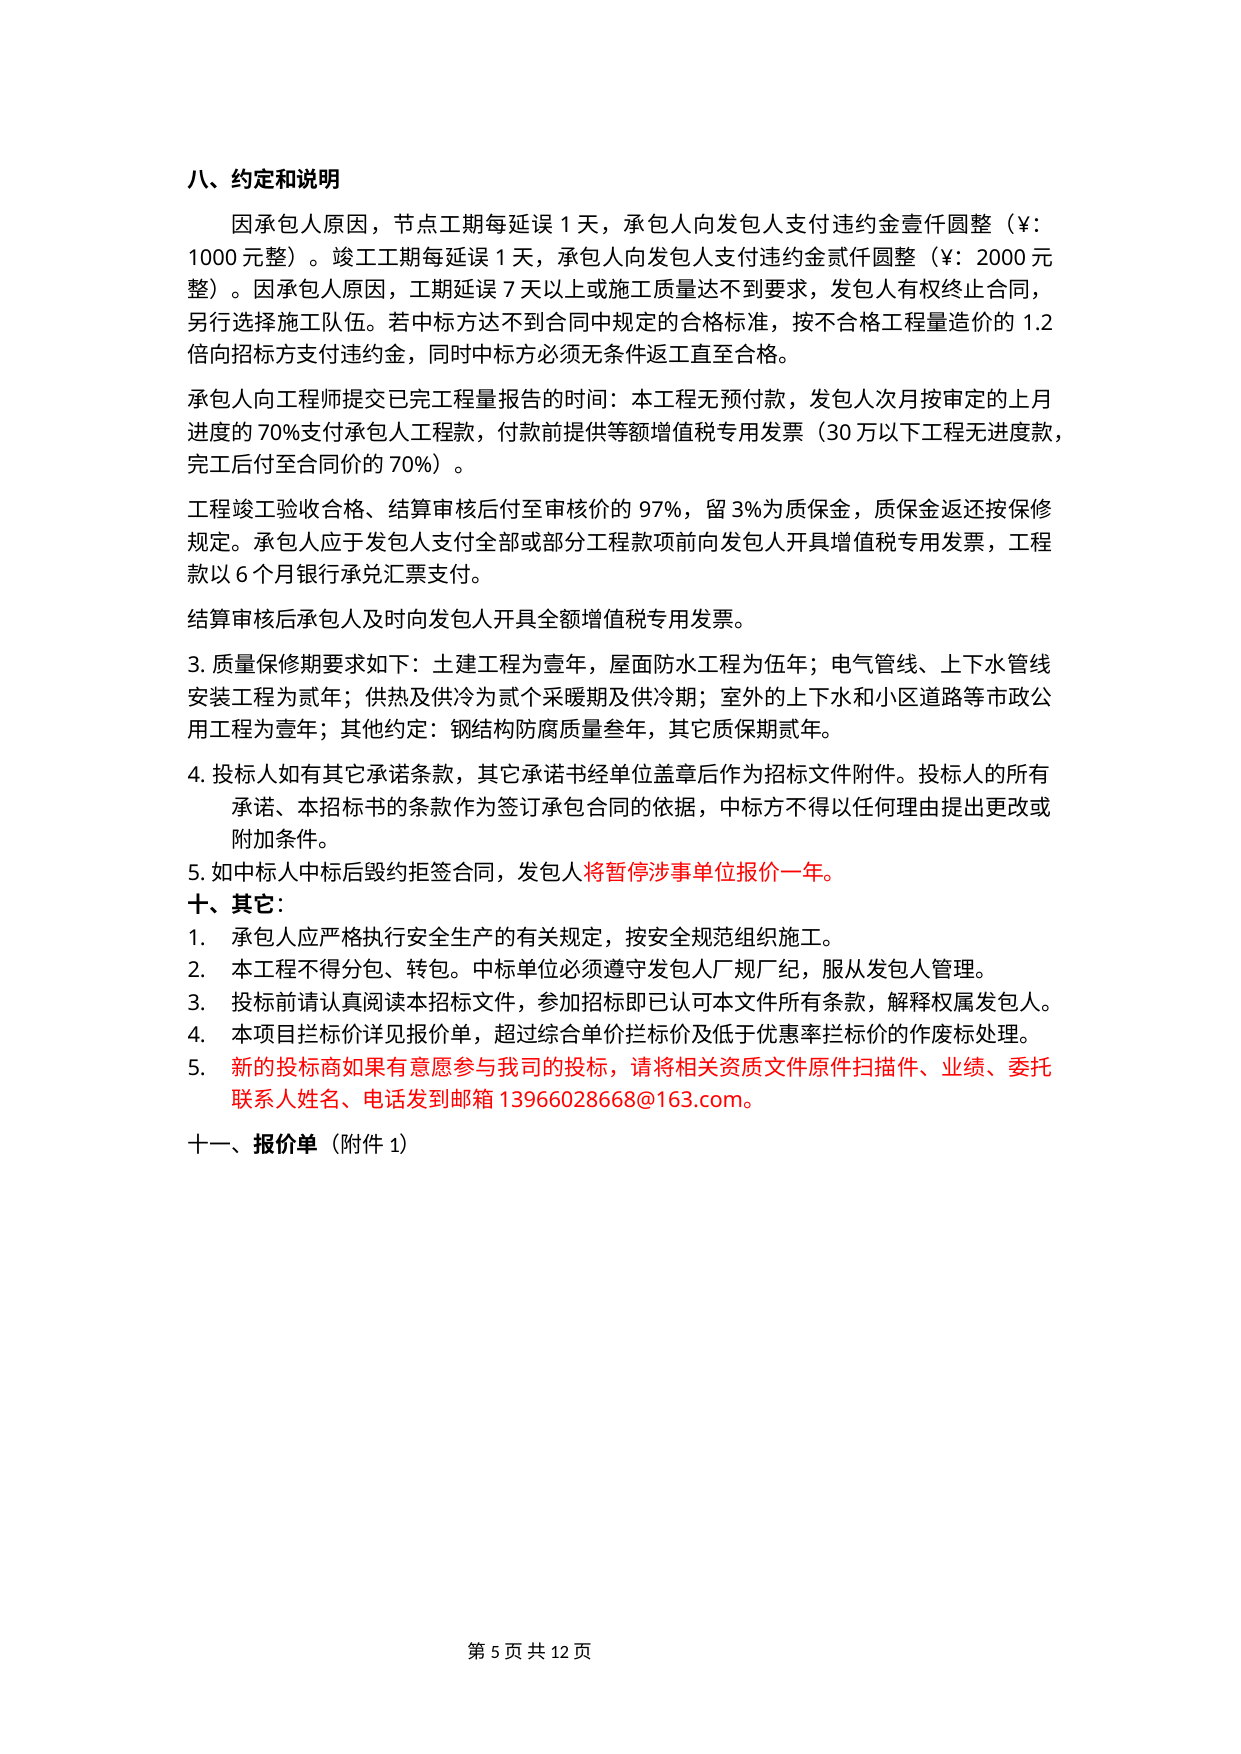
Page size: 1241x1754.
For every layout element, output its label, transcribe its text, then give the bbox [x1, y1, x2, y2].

text 5. 如中标人中标后毁约拒签合同，发包人将暂停涉事单位报价一年。 [187, 854, 1053, 887]
list 投标前请认真阅读本招标文件，参加招标即已认可本文件所有条款，解释权属发包人。 [187, 984, 1053, 1017]
text 4. 投标人如有其它承诺条款，其它承诺书经单位盖章后作为招标文件附件。投标人的所有承诺、本招标书的条款作为签订承包合同的依据，中标方不得以任何理由提出更改或附加条件。 [187, 757, 1053, 854]
text 八、约定和说明 [187, 162, 1053, 194]
text 结算审核后承包人及时向发包人开具全额增值税专用发票。 [187, 602, 1053, 634]
list 报价单（附件1） [187, 1127, 1053, 1159]
list 新的投标商如果有意愿参与我司的投标，请将相关资质文件原件扫描件、业绩、委托联系人姓名、电话发到邮箱13966028668@163.com。 [187, 1049, 1053, 1114]
list 承包人应严格执行安全生产的有关规定，按安全规范组织施工。 [187, 919, 1053, 952]
text 工程竣工验收合格、结算审核后付至审核价的97%，留3%为质保金，质保金返还按保修规定。承包人应于发包人支付全部或部分工程款项前向发包人开具增值税专用发票，工程款以6个月银行承兑汇票支付。 [187, 492, 1053, 589]
list 本工程不得分包、转包。中标单位必须遵守发包人厂规厂纪，服从发包人管理。 [187, 952, 1053, 984]
text 十、其它： [187, 887, 1053, 919]
text 3. 质量保修期要求如下：土建工程为壹年，屋面防水工程为伍年；电气管线、上下水管线安装工程为贰年；供热及供冷为贰个采暖期及供冷期；室外的上下水和小区道路等市政公用工程为壹年；其他约定：钢结构防腐质量叁年，其它质保期贰年。 [187, 647, 1053, 744]
text 因承包人原因，节点工期每延误1天，承包人向发包人支付违约金壹仟圆整（¥：1000元整）。竣工工期每延误1天，承包人向发包人支付违约金贰仟圆整（¥：2000元整）。因承包人原因，工期延误7天以上或施工质量达不到要求，发包人有权终止合同，另行选择施工队伍。若中标方达不到合同中规定的合格标准，按不合格工程量造价的1.2倍向招标方支付违约金，同时中标方必须无条件返工直至合格。 [187, 207, 1053, 369]
list 本项目拦标价详见报价单，超过综合单价拦标价及低于优惠率拦标价的作废标处理。 [187, 1017, 1053, 1049]
text 承包人向工程师提交已完工程量报告的时间：本工程无预付款，发包人次月按审定的上月进度的70%支付承包人工程款，付款前提供等额增值税专用发票（30万以下工程无进度款，完工后付至合同价的 70%）。 [187, 382, 1053, 479]
